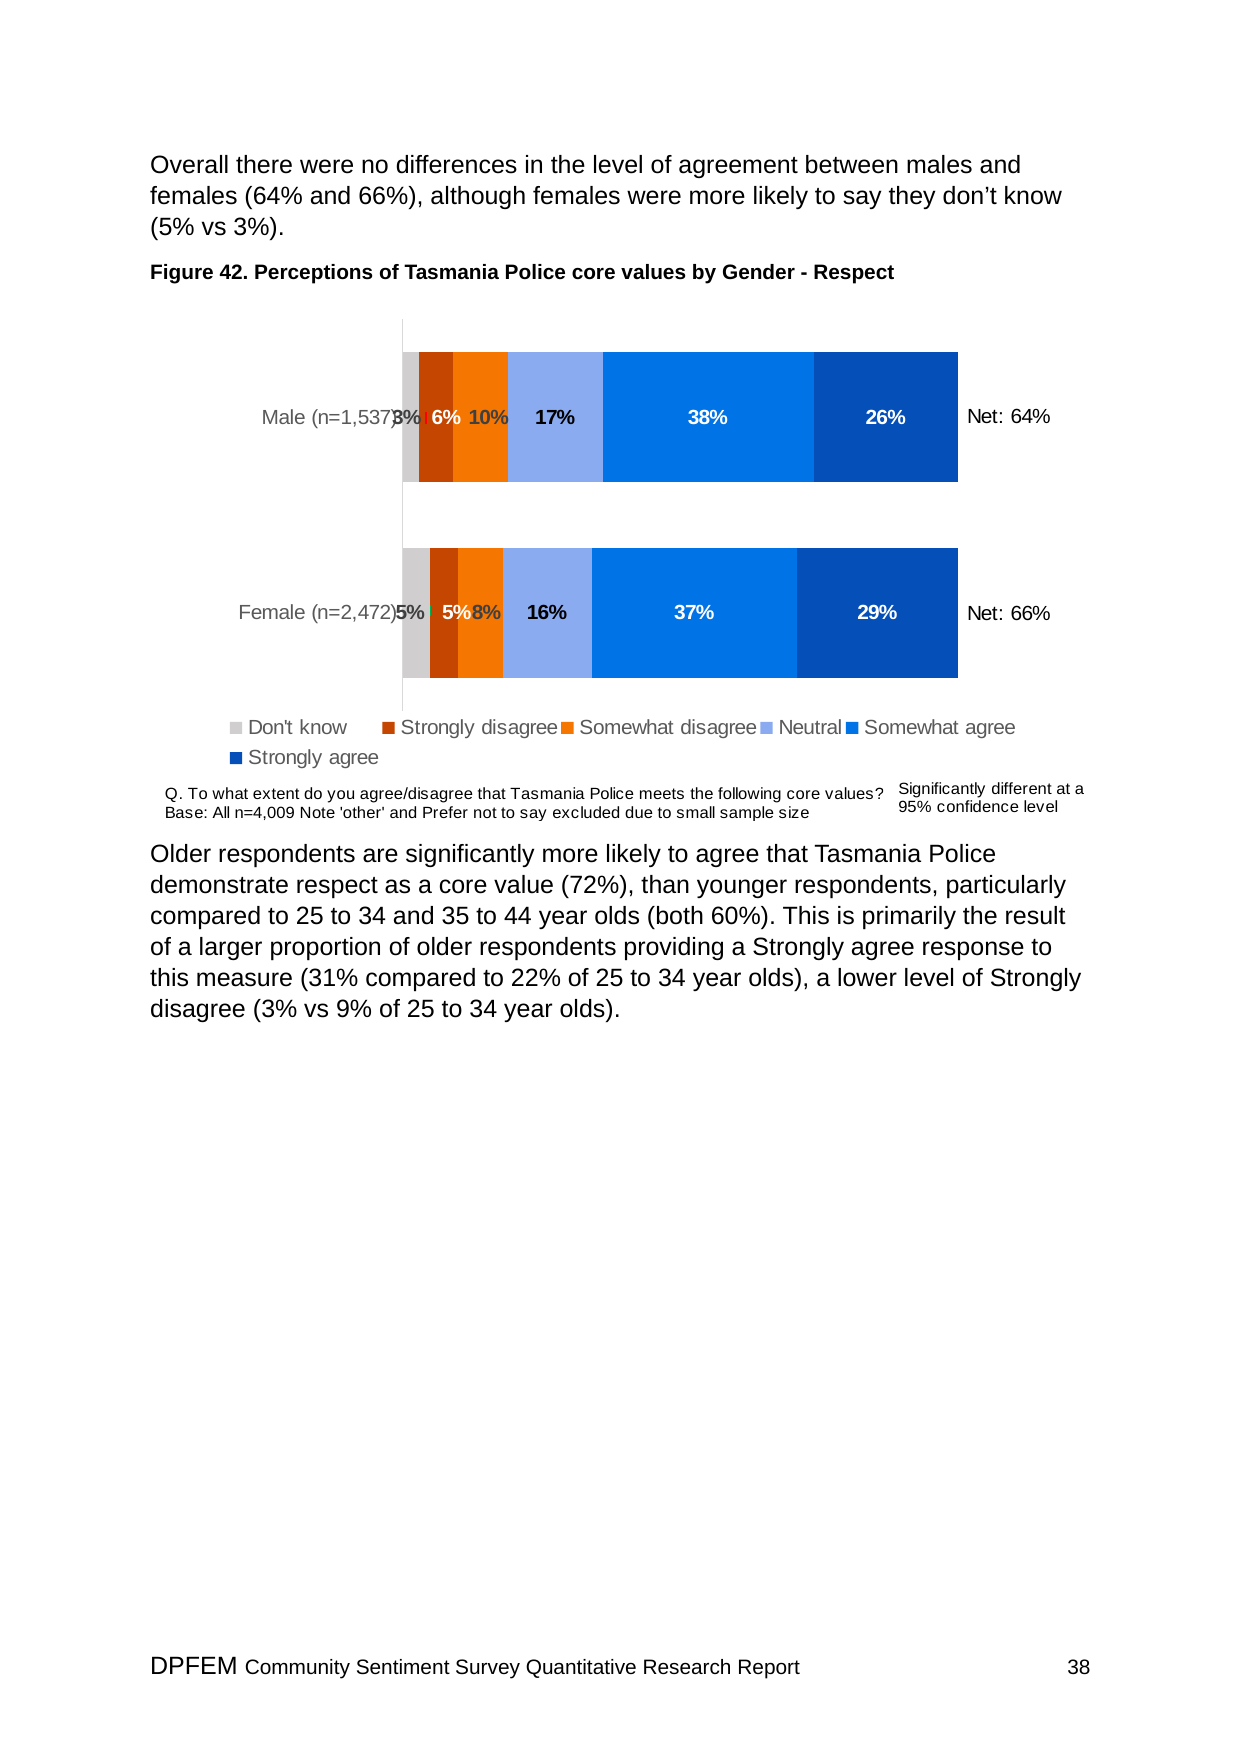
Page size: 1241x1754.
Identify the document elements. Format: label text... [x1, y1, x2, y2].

text Older respondents are significantly more likely to agree that Tasmania Police demonstrate respect as a core value (72%), than younger respondents, particularly compared to 25 to 34 and 35 to 44 year olds (both 60%). This is primarily the result of a larger proportion of older respondents providing a Strongly agree response to this measure (31% compared to 22% of 25 to 34 year olds), a lower level of Strongly disagree (3% vs 9% of 25 to 34 year olds). [150, 839, 1090, 1023]
text Overall there were no differences in the level of agreement between males and females (64% and 66%), although females were more likely to say they don’t know (5% vs 3%). [150, 150, 1090, 241]
text Figure 42. Perceptions of Tasmania Police core values by Gender - Respect [150, 260, 1090, 284]
